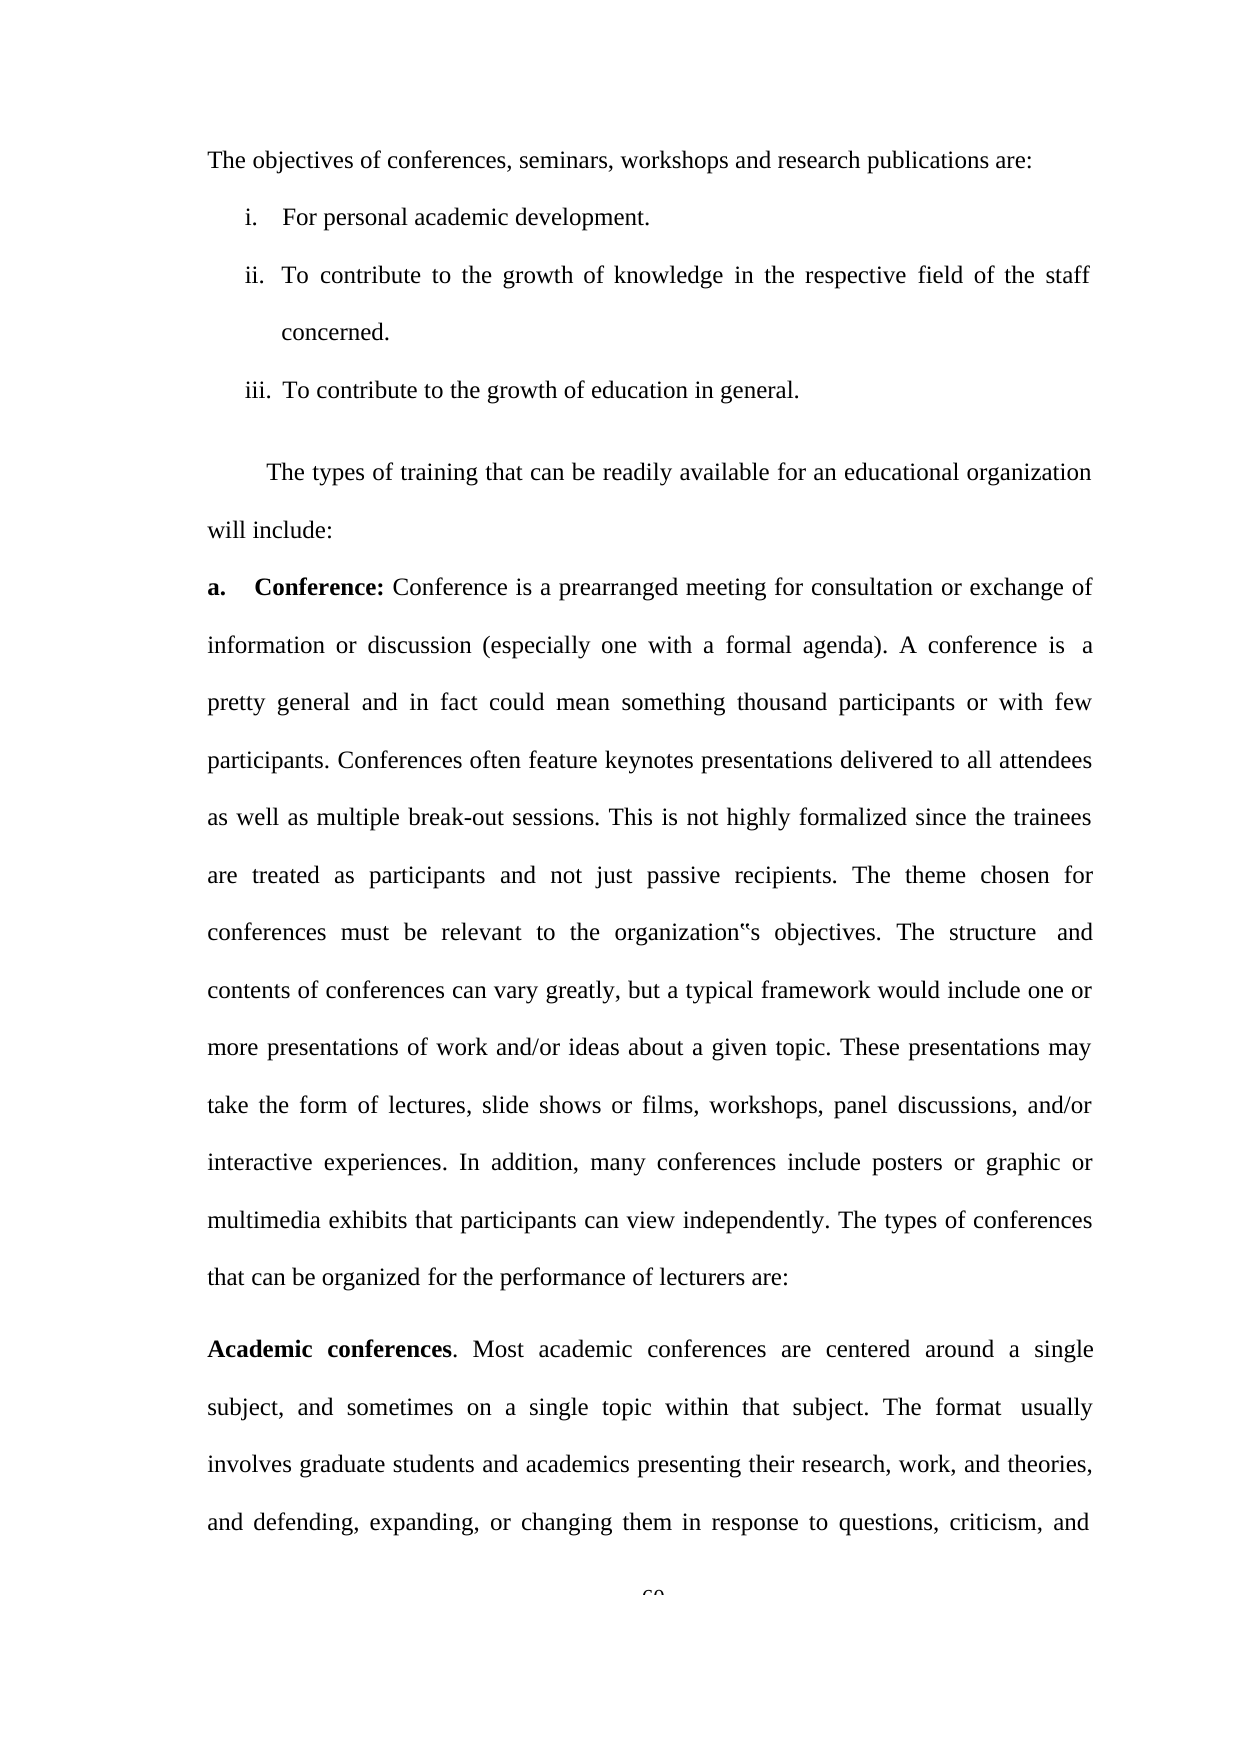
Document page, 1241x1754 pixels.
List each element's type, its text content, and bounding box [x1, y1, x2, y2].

list For personal academic development. [244, 202, 1209, 231]
text Academic conferences. Most academic conferences are centered around a single subject, and sometimes on a single topic within that subject. The format usually involves graduate students and academics presenting their research, work, and theories, and defending, expanding, or changing them in response to questions, criticism, and [207, 1334, 1094, 1536]
list To contribute to the growth of knowledge in the respective field of the staff concerned. [244, 260, 1092, 346]
text The objectives of conferences, seminars, workshops and research publications are: [207, 145, 1209, 173]
text The types of training that can be readily available for an educational organization will include: [207, 457, 1093, 544]
list To contribute to the growth of education in general. [244, 375, 1209, 404]
list Conference: Conference is a prearranged meeting for consultation or exchange of information or discussion (especially one with a formal agenda). A conference is a pretty general and in fact could mean something thousand participants or with few participants. Conferences often feature keynotes presentations delivered to all attendees as well as multiple break-out sessions. This is not highly formalized since the trainees are treated as participants and not just passive recipients. The theme chosen for conferences must be relevant to the organization‟s objectives. The structure and contents of conferences can vary greatly, but a typical framework would include one or more presentations of work and/or ideas about a given topic. These presentations may take the form of lectures, slide shows or films, workshops, panel discussions, and/or interactive experiences. In addition, many conferences include posters or graphic or multimedia exhibits that participants can view independently. The types of conferences that can be organized for the performance of lecturers are: [207, 572, 1093, 1291]
